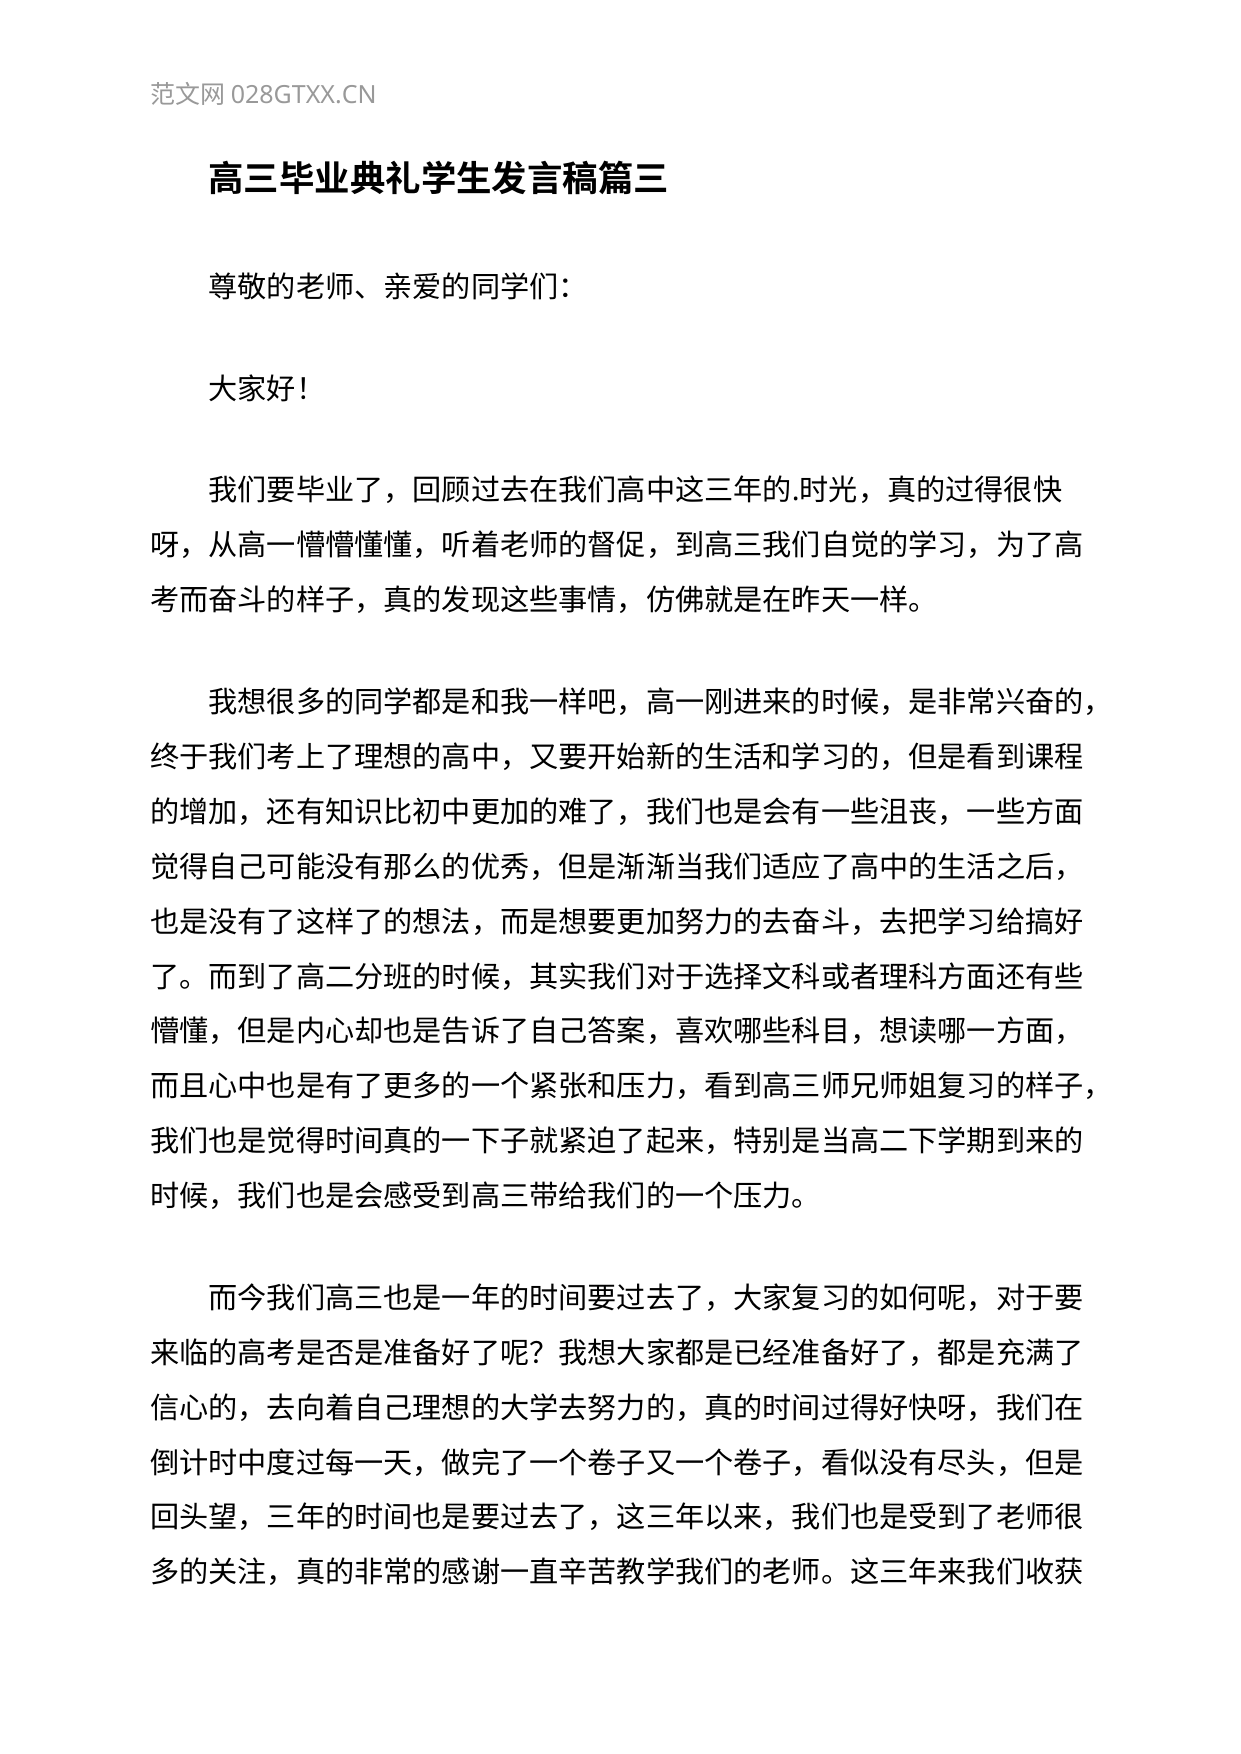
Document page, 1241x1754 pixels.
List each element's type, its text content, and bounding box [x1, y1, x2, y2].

text 大家好！ [150, 365, 1090, 407]
text 尊敬的老师、亲爱的同学们： [150, 263, 1090, 306]
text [150, 1274, 1090, 1591]
text 我们要毕业了，回顾过去在我们高中这三年的.时光，真的过得很快呀，从高一懵懵懂懂，听着老师的督促，到高三我们自觉的学习，为了高考而奋斗的样子，真的发现这些事情，仿佛就是在昨天一样。 [150, 467, 1090, 619]
text 我想很多的同学都是和我一样吧，高一刚进来的时候，是非常兴奋的，终于我们考上了理想的高中，又要开始新的生活和学习的，但是看到课程的增加，还有知识比初中更加的难了，我们也是会有一些沮丧，一些方面觉得自己可能没有那么的优秀，但是渐渐当我们适应了高中的生活之后，也是没有了这样了的想法，而是想要更加努力的去奋斗，去把学习给搞好了。而到了高二分班的时候，其实我们对于选择文科或者理科方面还有些懵懂，但是内心却也是告诉了自己答案，喜欢哪些科目，想读哪一方面，而且心中也是有了更多的一个紧张和压力，看到高三师兄师姐复习的样子，我们也是觉得时间真的一下子就紧迫了起来，特别是当高二下学期到来的时候，我们也是会感受到高三带给我们的一个压力。 [150, 679, 1090, 1215]
text 高三毕业典礼学生发言稿篇三 [150, 150, 1090, 201]
